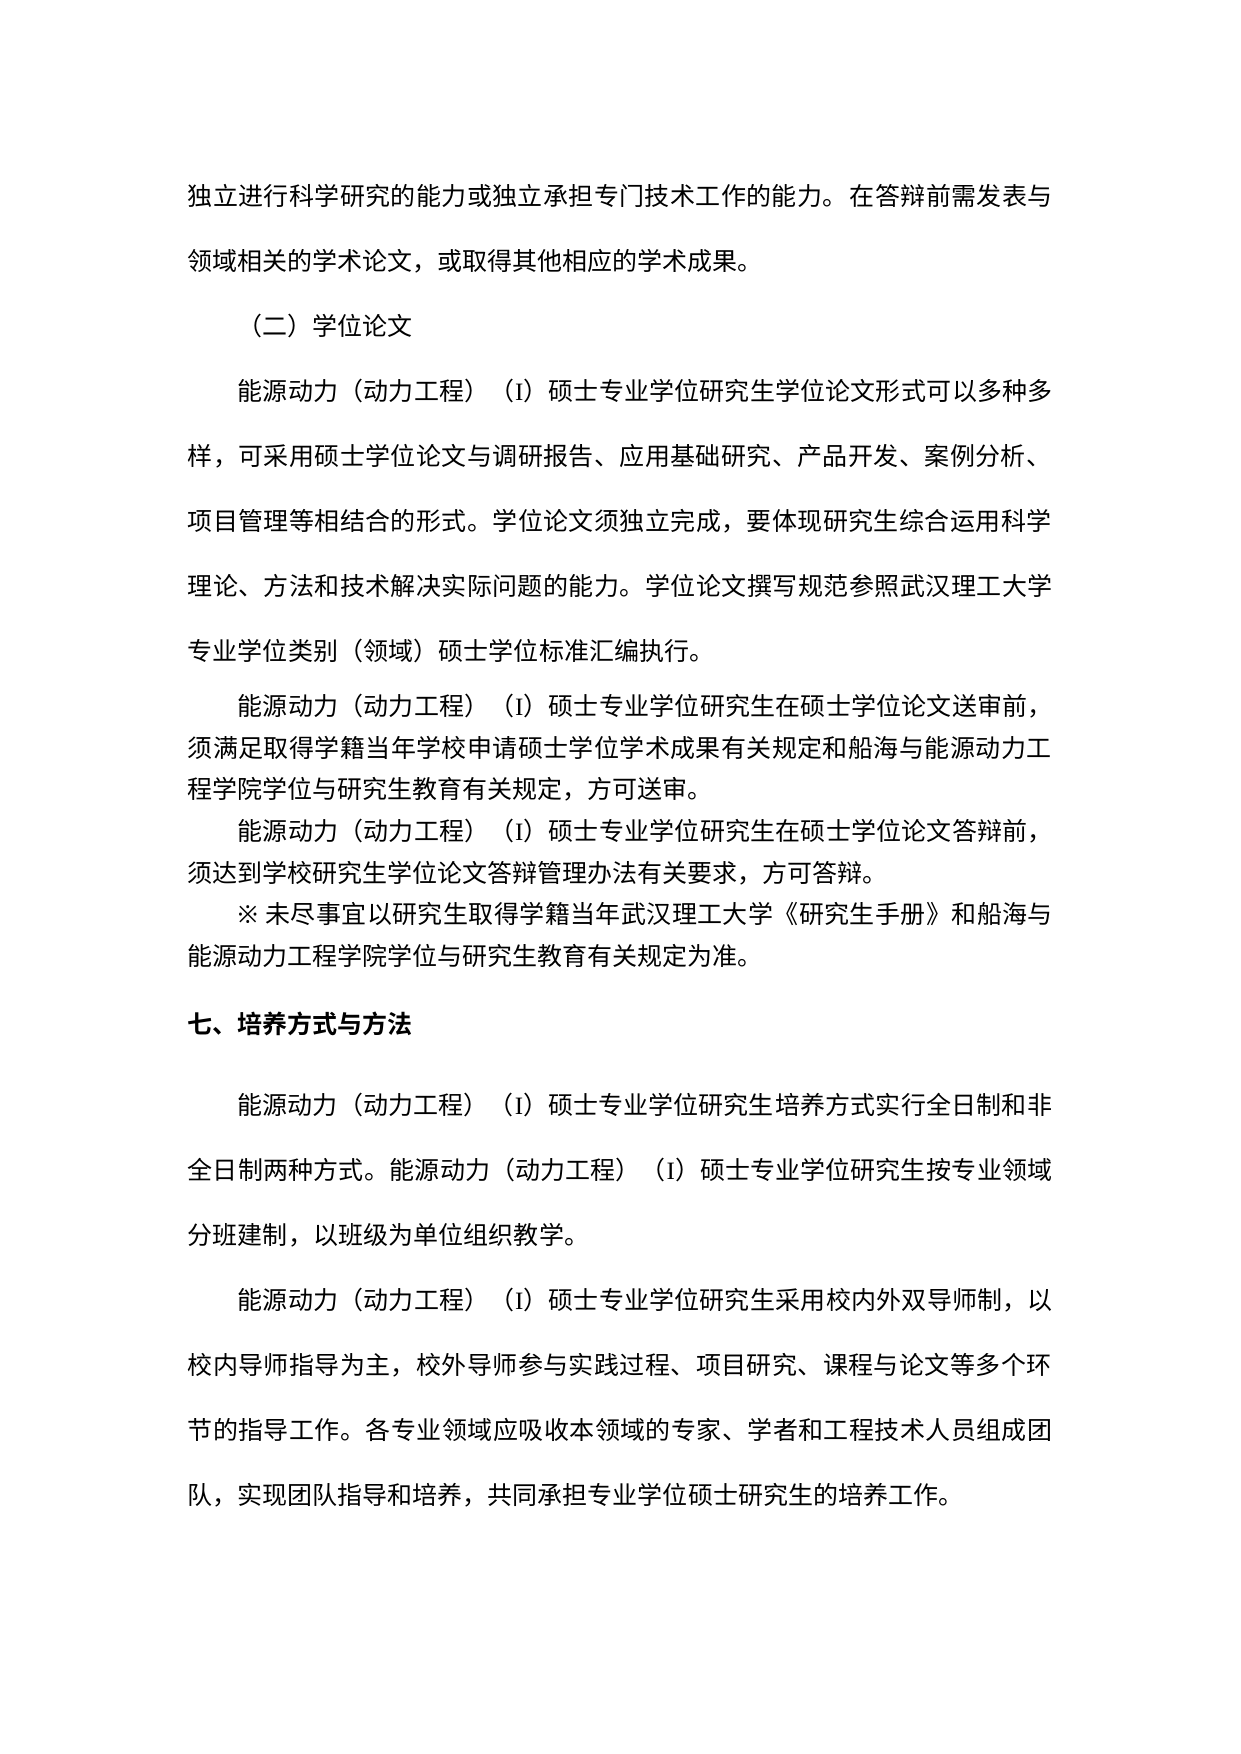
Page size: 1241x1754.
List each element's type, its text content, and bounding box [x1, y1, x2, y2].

text 能源动力（动力工程）（I）硕士专业学位研究生在硕士学位论文答辩前，须达到学校研究生学位论文答辩管理办法有关要求，方可答辩。 [187, 807, 1053, 890]
text 能源动力（动力工程）（I）硕士专业学位研究生在硕士学位论文送审前，须满足取得学籍当年学校申请硕士学位学术成果有关规定和船海与能源动力工程学院学位与研究生教育有关规定，方可送审。 [187, 682, 1053, 807]
text 能源动力（动力工程）（I）硕士专业学位研究生学位论文形式可以多种多样，可采用硕士学位论文与调研报告、应用基础研究、产品开发、案例分析、项目管理等相结合的形式。学位论文须独立完成，要体现研究生综合运用科学理论、方法和技术解决实际问题的能力。学位论文撰写规范参照武汉理工大学专业学位类别（领域）硕士学位标准汇编执行。 [187, 357, 1053, 682]
text 七、培养方式与方法 [187, 990, 1053, 1055]
text 能源动力（动力工程）（I）硕士专业学位研究生培养方式实行全日制和非全日制两种方式。能源动力（动力工程）（I）硕士专业学位研究生按专业领域分班建制，以班级为单位组织教学。 [187, 1071, 1053, 1266]
text ※ 未尽事宜以研究生取得学籍当年武汉理工大学《研究生手册》和船海与能源动力工程学院学位与研究生教育有关规定为准。 [187, 890, 1053, 974]
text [187, 162, 1053, 292]
text （二）学位论文 [187, 292, 1053, 357]
text 能源动力（动力工程）（I）硕士专业学位研究生采用校内外双导师制，以校内导师指导为主，校外导师参与实践过程、项目研究、课程与论文等多个环节的指导工作。各专业领域应吸收本领域的专家、学者和工程技术人员组成团队，实现团队指导和培养，共同承担专业学位硕士研究生的培养工作。 [187, 1266, 1053, 1526]
